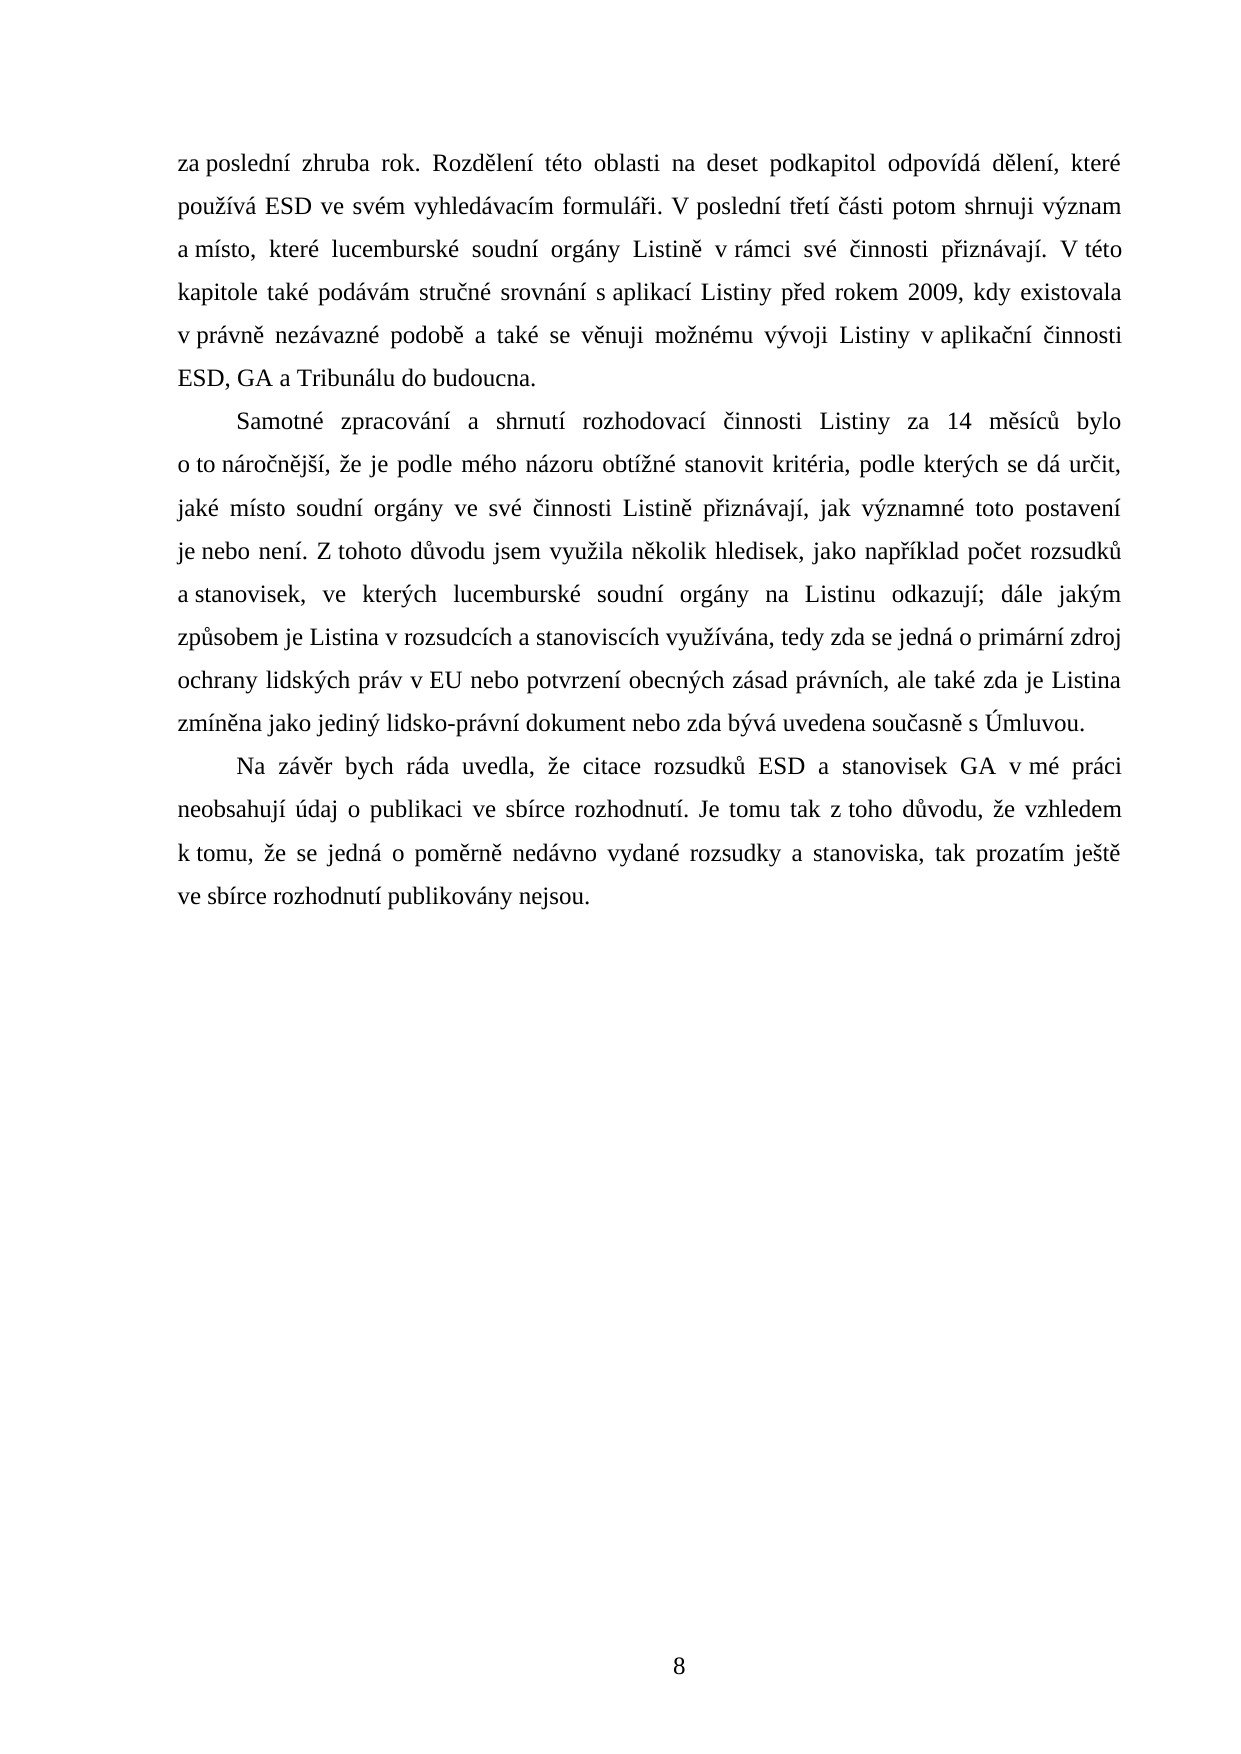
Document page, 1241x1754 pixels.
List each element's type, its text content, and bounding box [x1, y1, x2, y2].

text Na závěr bych ráda uvedla, že citace rozsudků ESD a stanovisek GA v mé práci neobsahují údaj o publikaci ve sbírce rozhodnutí. Je tomu tak z toho důvodu, že vzhledem k tomu, že se jedná o poměrně nedávno vydané rozsudky a stanoviska, tak prozatím ještě ve sbírce rozhodnutí publikovány nejsou. [177, 751, 1122, 909]
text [177, 148, 1122, 392]
text Samotné zpracování a shrnutí rozhodovací činnosti Listiny za 14 měsíců bylo o to náročnější, že je podle mého názoru obtížné stanovit kritéria, podle kterých se dá určit, jaké místo soudní orgány ve své činnosti Listině přiznávají, jak významné toto postavení je nebo není. Z tohoto důvodu jsem využila několik hledisek, jako například počet rozsudků a stanovisek, ve kterých lucemburské soudní orgány na Listinu odkazují; dále jakým způsobem je Listina v rozsudcích a stanoviscích využívána, tedy zda se jedná o primární zdroj ochrany lidských práv v EU nebo potvrzení obecných zásad právních, ale také zda je Listina zmíněna jako jediný lidsko-právní dokument nebo zda bývá uvedena současně s Úmluvou. [177, 406, 1122, 737]
